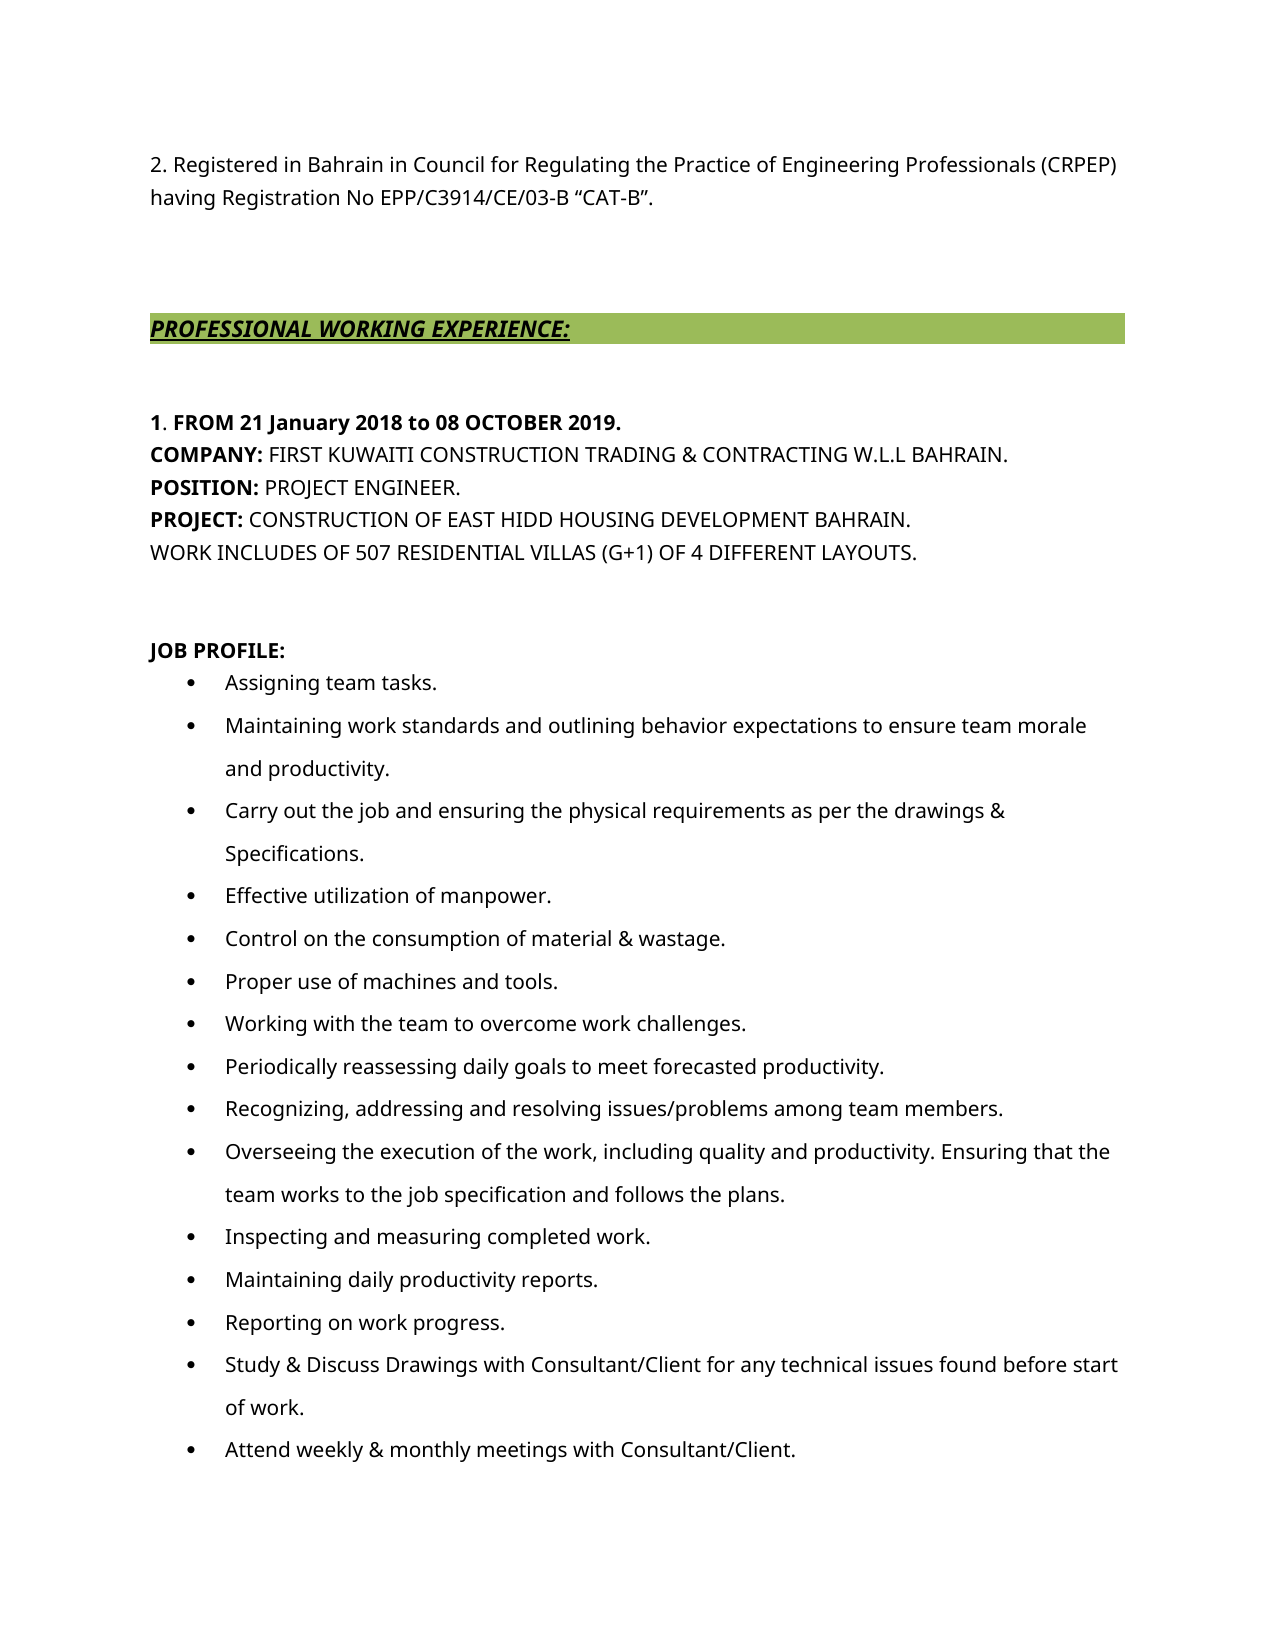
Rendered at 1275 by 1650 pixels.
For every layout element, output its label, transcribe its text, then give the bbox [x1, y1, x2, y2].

text PROJECT: CONSTRUCTION OF EAST HIDD HOUSING DEVELOPMENT BAHRAIN. [150, 506, 1125, 534]
text 2. Registered in Bahrain in Council for Regulating the Practice of Engineering Professionals (CRPEP) having Registration No EPP/C3914/CE/03-B “CAT-B”. [150, 150, 1125, 211]
list Working with the team to overcome work challenges. [187, 1009, 1125, 1038]
text POSITION: PROJECT ENGINEER. [150, 473, 1125, 501]
list Proper use of machines and tools. [187, 967, 1125, 995]
list Control on the consumption of material & wastage. [187, 924, 1125, 953]
list Inspecting and measuring completed work. [187, 1222, 1125, 1251]
list Reporting on work progress. [187, 1308, 1125, 1336]
text WORK INCLUDES OF 507 RESIDENTIAL VILLAS (G+1) OF 4 DIFFERENT LAYOUTS. [150, 538, 1125, 567]
list Recognizing, addressing and resolving issues/problems among team members. [187, 1094, 1125, 1123]
list Maintaining work standards and outlining behavior expectations to ensure team morale and productivity. [187, 711, 1125, 782]
list Attend weekly & monthly meetings with Consultant/Client. [187, 1435, 1125, 1464]
list Maintaining daily productivity reports. [187, 1265, 1125, 1293]
list Effective utilization of manpower. [187, 882, 1125, 910]
list Overseeing the execution of the work, including quality and productivity. Ensuring that the team works to the job specification and follows the plans. [187, 1137, 1125, 1208]
text COMPANY: FIRST KUWAITI CONSTRUCTION TRADING & CONTRACTING W.L.L BAHRAIN. [150, 440, 1125, 469]
list Study & Discuss Drawings with Consultant/Client for any technical issues found before start of work. [187, 1350, 1125, 1421]
text JOB PROFILE: [150, 636, 1125, 664]
list Periodically reassessing daily goals to meet forecasted productivity. [187, 1052, 1125, 1080]
list Carry out the job and ensuring the physical requirements as per the drawings & Specifications. [187, 796, 1125, 867]
list Assigning team tasks. [187, 668, 1125, 697]
text PROFESSIONAL WORKING EXPERIENCE: [150, 313, 1125, 344]
text 1. FROM 21 January 2018 to 08 OCTOBER 2019. [150, 408, 1125, 436]
